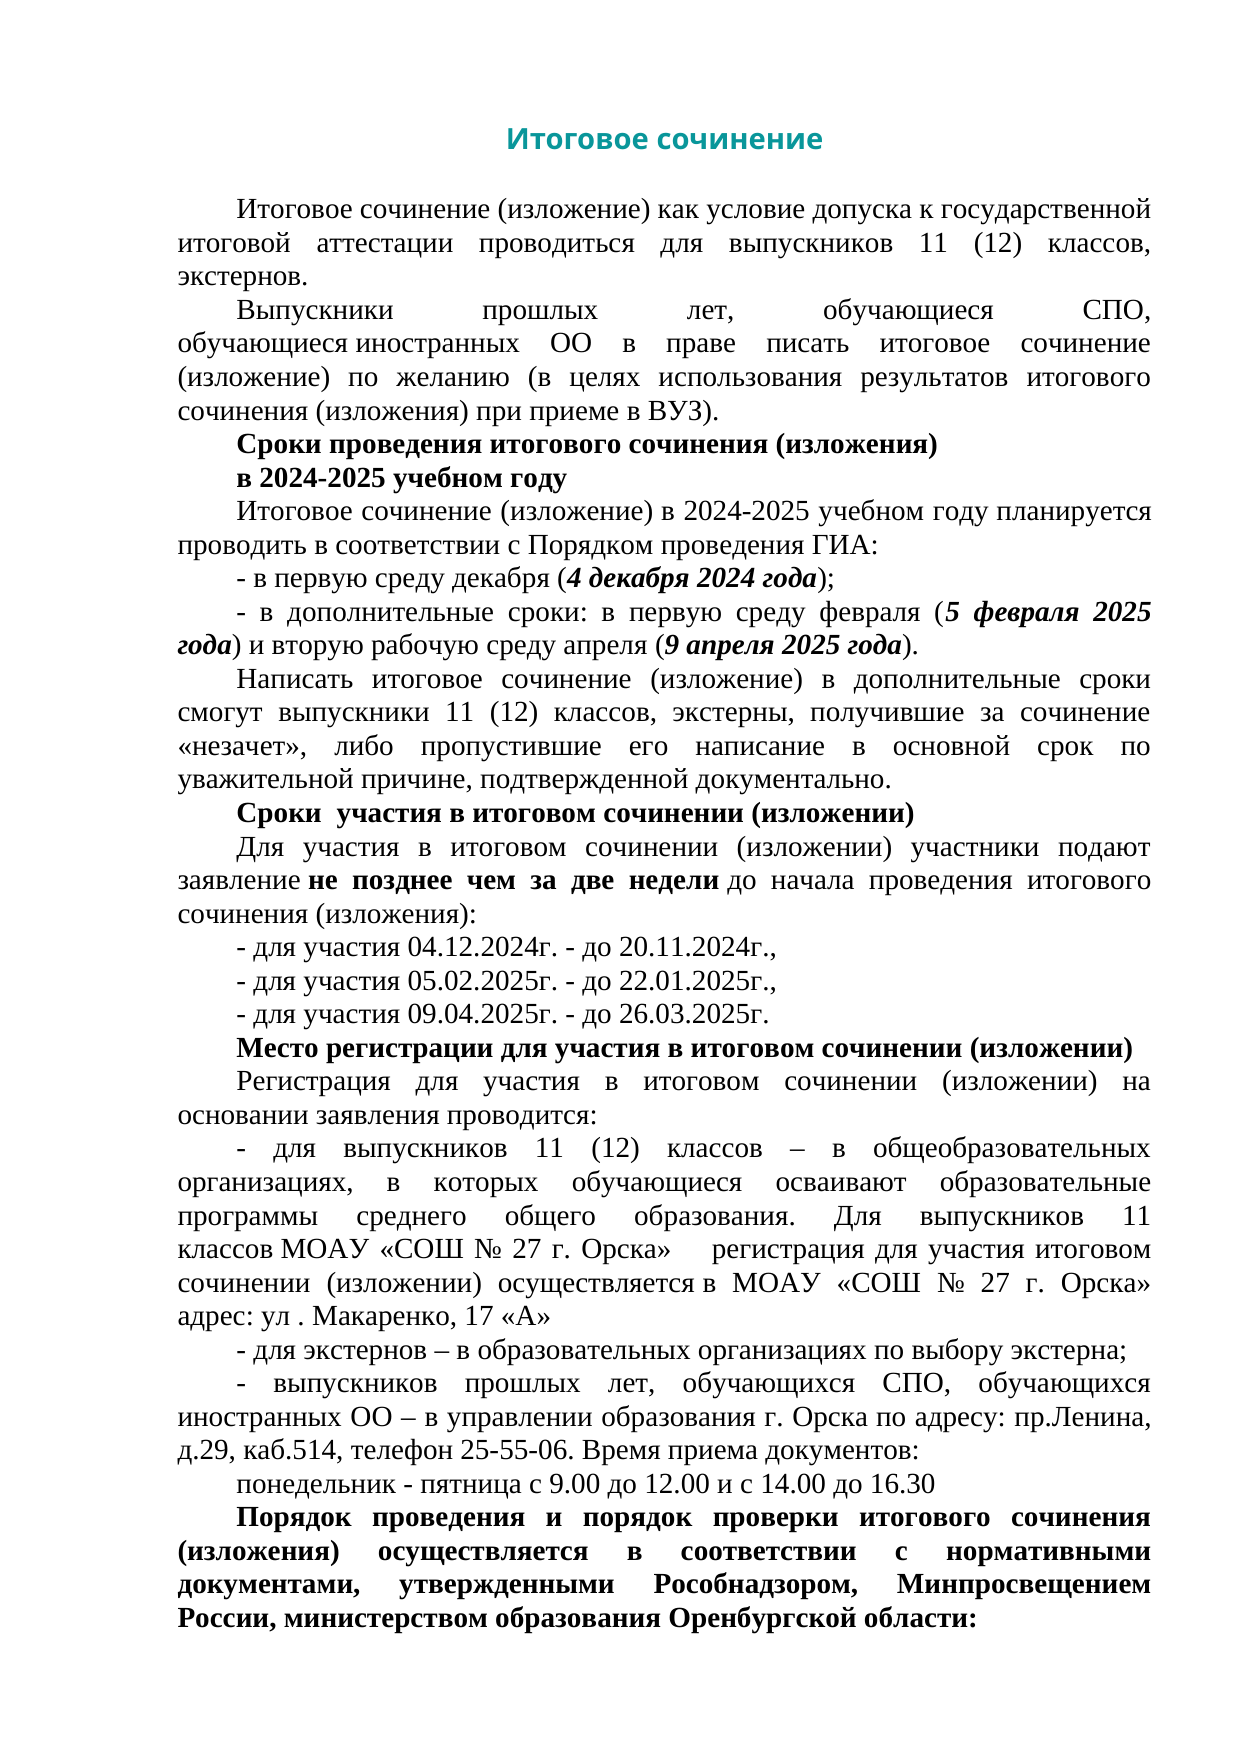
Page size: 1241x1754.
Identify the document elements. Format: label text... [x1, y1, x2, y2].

text - для участия 05.02.2025г. - до 22.01.2025г., [177, 963, 1152, 996]
text - для выпускников 11 (12) классов – в общеобразовательных организациях, в которых обучающиеся осваивают образовательные программы среднего общего образования. Для выпускников 11 классов МОАУ «СОШ № 27 г. Орска» регистрация для участия итоговом сочинении (изложении) осуществляется в МОАУ «СОШ № 27 г. Орска» адрес: ул . Макаренко, 17 «А» [177, 1131, 1152, 1332]
text - для экстернов – в образовательных организациях по выбору экстерна; [177, 1332, 1152, 1365]
text Итоговое сочинение (изложение) в 2024-2025 учебном году планируется проводить в соответствии с Порядком проведения ГИА: [177, 493, 1152, 560]
text в 2024-2025 учебном году [177, 460, 1152, 493]
text - в первую среду декабря (4 декабря 2024 года); [177, 560, 1152, 594]
text Порядок проведения и порядок проверки итогового сочинения (изложения) осуществляется в соответствии с нормативными документами, утвержденными Рособнадзором, Минпросвещением России, министерством образования Оренбургской области: [177, 1499, 1152, 1634]
text - для участия 09.04.2025г. - до 26.03.2025г. [177, 996, 1152, 1030]
text понедельник - пятница с 9.00 до 12.00 и с 14.00 до 16.30 [177, 1466, 1152, 1499]
text Выпускники прошлых лет, обучающиеся СПО, обучающиеся иностранных ОО в праве писать итоговое сочинение (изложение) по желанию (в целях использования результатов итогового сочинения (изложения) при приеме в ВУЗ). [177, 292, 1152, 426]
text Итоговое сочинение (изложение) как условие допуска к государственной итоговой аттестации проводиться для выпускников 11 (12) классов, экстернов. [177, 191, 1152, 292]
text Сроки проведения итогового сочинения (изложения) [177, 426, 1152, 460]
text Написать итоговое сочинение (изложение) в дополнительные сроки смогут выпускники 11 (12) классов, экстерны, получившие за сочинение «незачет», либо пропустившие его написание в основной срок по уважительной причине, подтвержденной документально. [177, 661, 1152, 795]
text - выпускников прошлых лет, обучающихся СПО, обучающихся иностранных ОО – в управлении образования г. Орска по адресу: пр.Ленина, д.29, каб.514, телефон 25-55-06. Время приема документов: [177, 1365, 1152, 1466]
text Сроки участия в итоговом сочинении (изложении) [177, 795, 1152, 829]
text - в дополнительные сроки: в первую среду февраля (5 февраля 2025 года) и вторую рабочую среду апреля (9 апреля 2025 года). [177, 594, 1152, 661]
text Место регистрации для участия в итоговом сочинении (изложении) [177, 1030, 1152, 1063]
text Регистрация для участия в итоговом сочинении (изложении) на основании заявления проводится: [177, 1063, 1152, 1131]
text - для участия 04.12.2024г. - до 20.11.2024г., [177, 929, 1152, 963]
text Для участия в итоговом сочинении (изложении) участники подают заявление не позднее чем за две недели до начала проведения итогового сочинения (изложения): [177, 829, 1152, 929]
text Итоговое сочинение [177, 118, 1152, 158]
